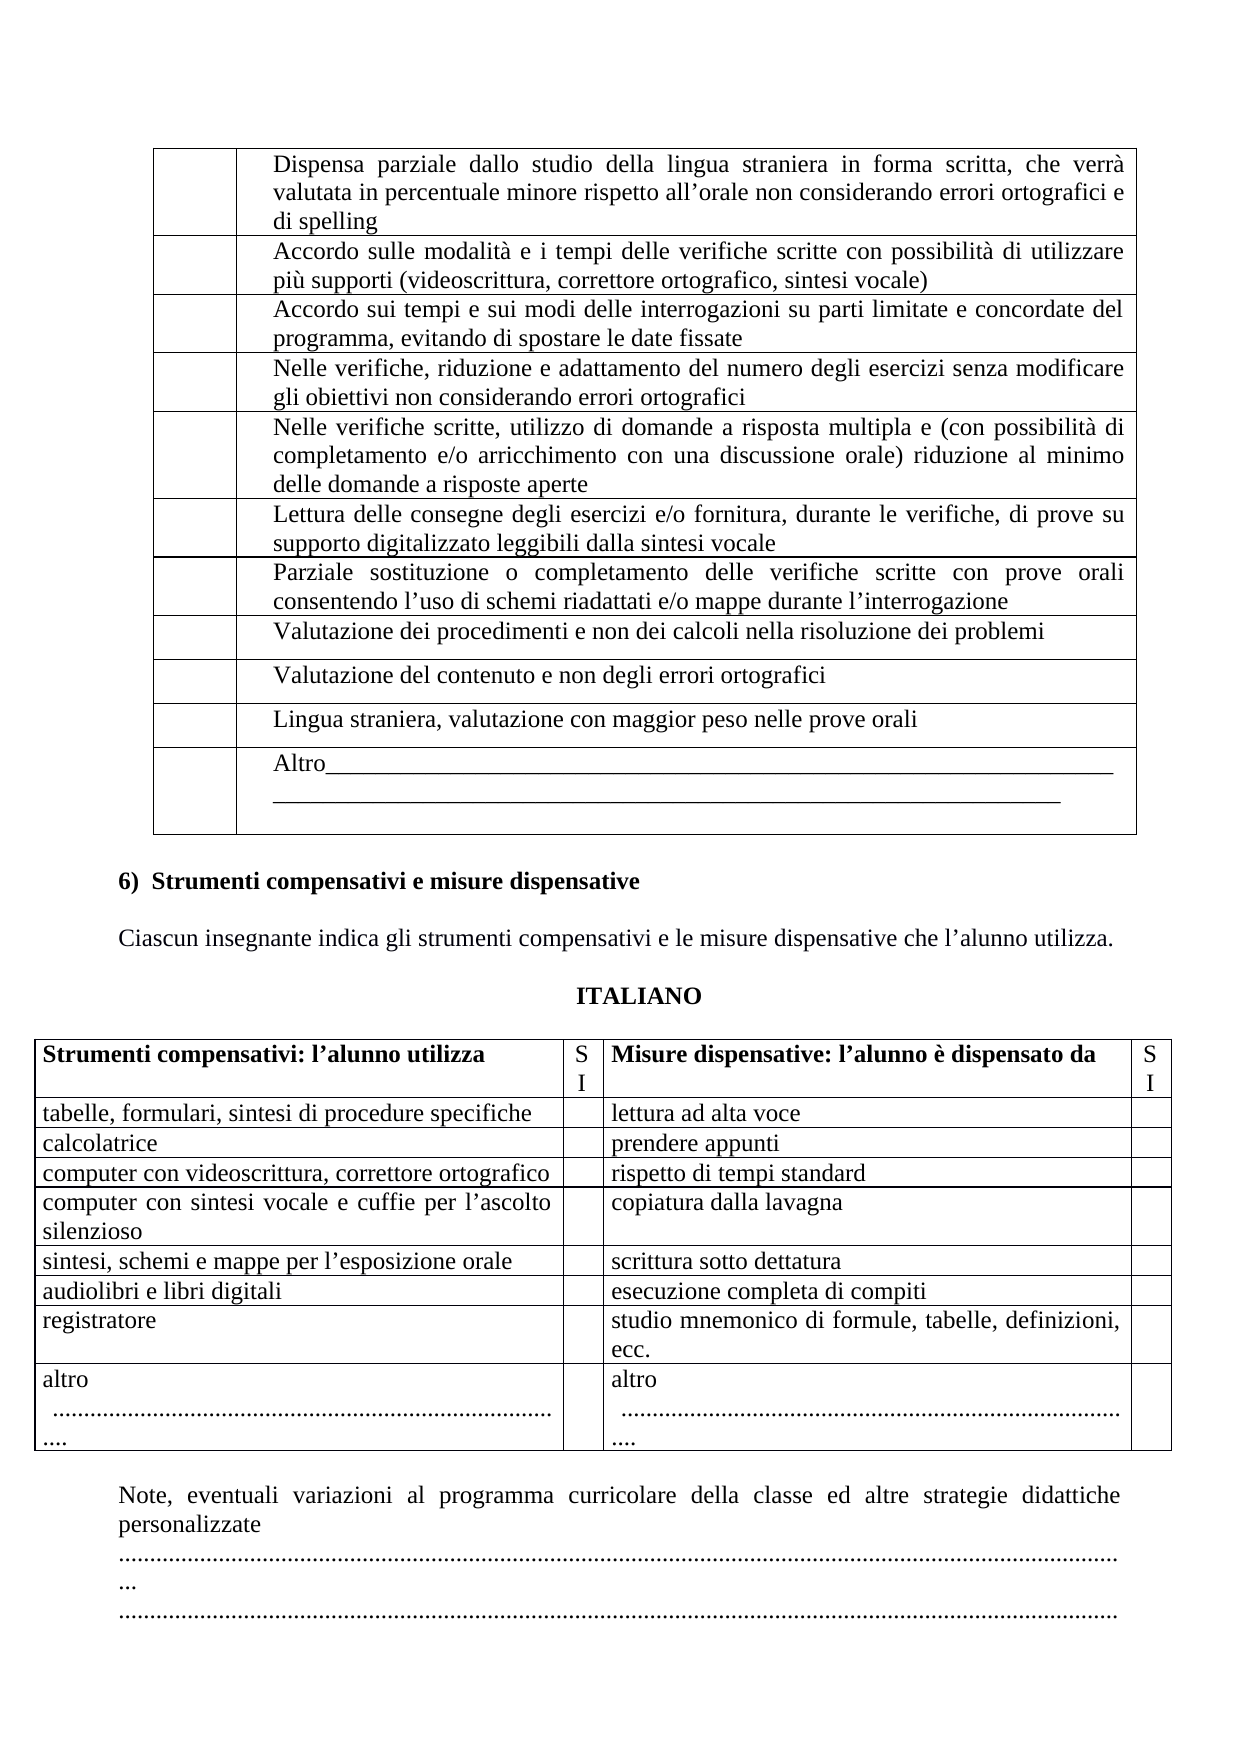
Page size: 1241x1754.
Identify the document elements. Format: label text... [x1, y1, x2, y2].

table_cell [154, 748, 236, 834]
table_cell Accordo sulle modalità e i tempi delle verifiche scritte con possibilità di utilizzare più supporti (videoscrittura, correttore ortografico, sintesi vocale) [237, 236, 1136, 293]
table_cell computer con sintesi vocale e cuffie per l’ascolto silenzioso [36, 1188, 563, 1245]
table_cell Altro______________________________________________________________________________________________________________________________ [237, 748, 1136, 834]
table_cell Lettura delle consegne degli esercizi e/o fornitura, durante le verifiche, di prove su supporto digitalizzato leggibili dalla sintesi vocale [237, 499, 1136, 556]
table_cell [564, 1306, 603, 1363]
table_cell [1132, 1364, 1171, 1450]
table_cell [154, 616, 236, 659]
table_cell rispetto di tempi standard [604, 1158, 1131, 1186]
text 6) Strumenti compensativi e misure dispensative [118, 866, 1122, 895]
table_cell [154, 236, 236, 293]
table_header SI [1132, 1040, 1171, 1097]
table_cell altro .................................................................................... [604, 1364, 1131, 1450]
table_cell [1132, 1188, 1171, 1245]
table_cell [564, 1276, 603, 1304]
table_header Strumenti compensativi: l’alunno utilizza [36, 1040, 563, 1097]
text Ciascun insegnante indica gli strumenti compensativi e le misure dispensative che l’alunno utilizza. [118, 923, 1122, 952]
table_header SI [564, 1040, 603, 1097]
table_cell [564, 1158, 603, 1186]
table_cell [154, 149, 236, 235]
table_cell [564, 1364, 603, 1450]
table_cell [154, 412, 236, 498]
table_cell [154, 558, 236, 615]
table_cell Valutazione dei procedimenti e non dei calcoli nella risoluzione dei problemi [237, 616, 1136, 659]
table_cell [154, 499, 236, 556]
table_header Misure dispensative: l’alunno è dispensato da [604, 1040, 1131, 1097]
table_cell copiatura dalla lavagna [604, 1188, 1131, 1245]
table_cell studio mnemonico di formule, tabelle, definizioni, ecc. [604, 1306, 1131, 1363]
table_cell [154, 660, 236, 703]
table_cell esecuzione completa di compiti [604, 1276, 1131, 1304]
text ITALIANO [156, 981, 1122, 1010]
table_cell prendere appunti [604, 1128, 1131, 1157]
table_cell [564, 1246, 603, 1275]
table_cell calcolatrice [36, 1128, 563, 1157]
table_cell [1132, 1098, 1171, 1127]
table_cell sintesi, schemi e mappe per l’esposizione orale [36, 1246, 563, 1275]
table_cell [1132, 1276, 1171, 1304]
table_cell tabelle, formulari, sintesi di procedure specifiche [36, 1098, 563, 1127]
table_cell Lingua straniera, valutazione con maggior peso nelle prove orali [237, 704, 1136, 747]
table_cell Parziale sostituzione o completamento delle verifiche scritte con prove orali consentendo l’uso di schemi riadattati e/o mappe durante l’interrogazione [237, 558, 1136, 615]
table_cell [154, 353, 236, 411]
table_cell [1132, 1128, 1171, 1157]
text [118, 1595, 1122, 1624]
table_cell scrittura sotto dettatura [604, 1246, 1131, 1275]
table_cell [154, 704, 236, 747]
table_cell Nelle verifiche, riduzione e adattamento del numero degli esercizi senza modificare gli obiettivi non considerando errori ortografici [237, 353, 1136, 411]
table_cell Nelle verifiche scritte, utilizzo di domande a risposta multipla e (con possibilità di completamento e/o arricchimento con una discussione orale) riduzione al minimo delle domande a risposte aperte [237, 412, 1136, 498]
table_cell registratore [36, 1306, 563, 1363]
table_cell Valutazione del contenuto e non degli errori ortografici [237, 660, 1136, 703]
table_cell Dispensa parziale dallo studio della lingua straniera in forma scritta, che verrà valutata in percentuale minore rispetto all’orale non considerando errori ortografici e di spelling [237, 149, 1136, 235]
table_cell [1132, 1158, 1171, 1186]
table_cell [564, 1188, 603, 1245]
table_cell altro .................................................................................... [36, 1364, 563, 1450]
table_cell computer con videoscrittura, correttore ortografico [36, 1158, 563, 1186]
text Note, eventuali variazioni al programma curricolare della classe ed altre strategie didattiche personalizzate [118, 1480, 1122, 1538]
table_cell [1132, 1306, 1171, 1363]
table_cell lettura ad alta voce [604, 1098, 1131, 1127]
table_cell audiolibri e libri digitali [36, 1276, 563, 1304]
table_cell [1132, 1246, 1171, 1275]
table_cell [564, 1128, 603, 1157]
table_cell [154, 295, 236, 352]
table_cell [564, 1098, 603, 1127]
table_cell Accordo sui tempi e sui modi delle interrogazioni su parti limitate e concordate del programma, evitando di spostare le date fissate [237, 295, 1136, 352]
